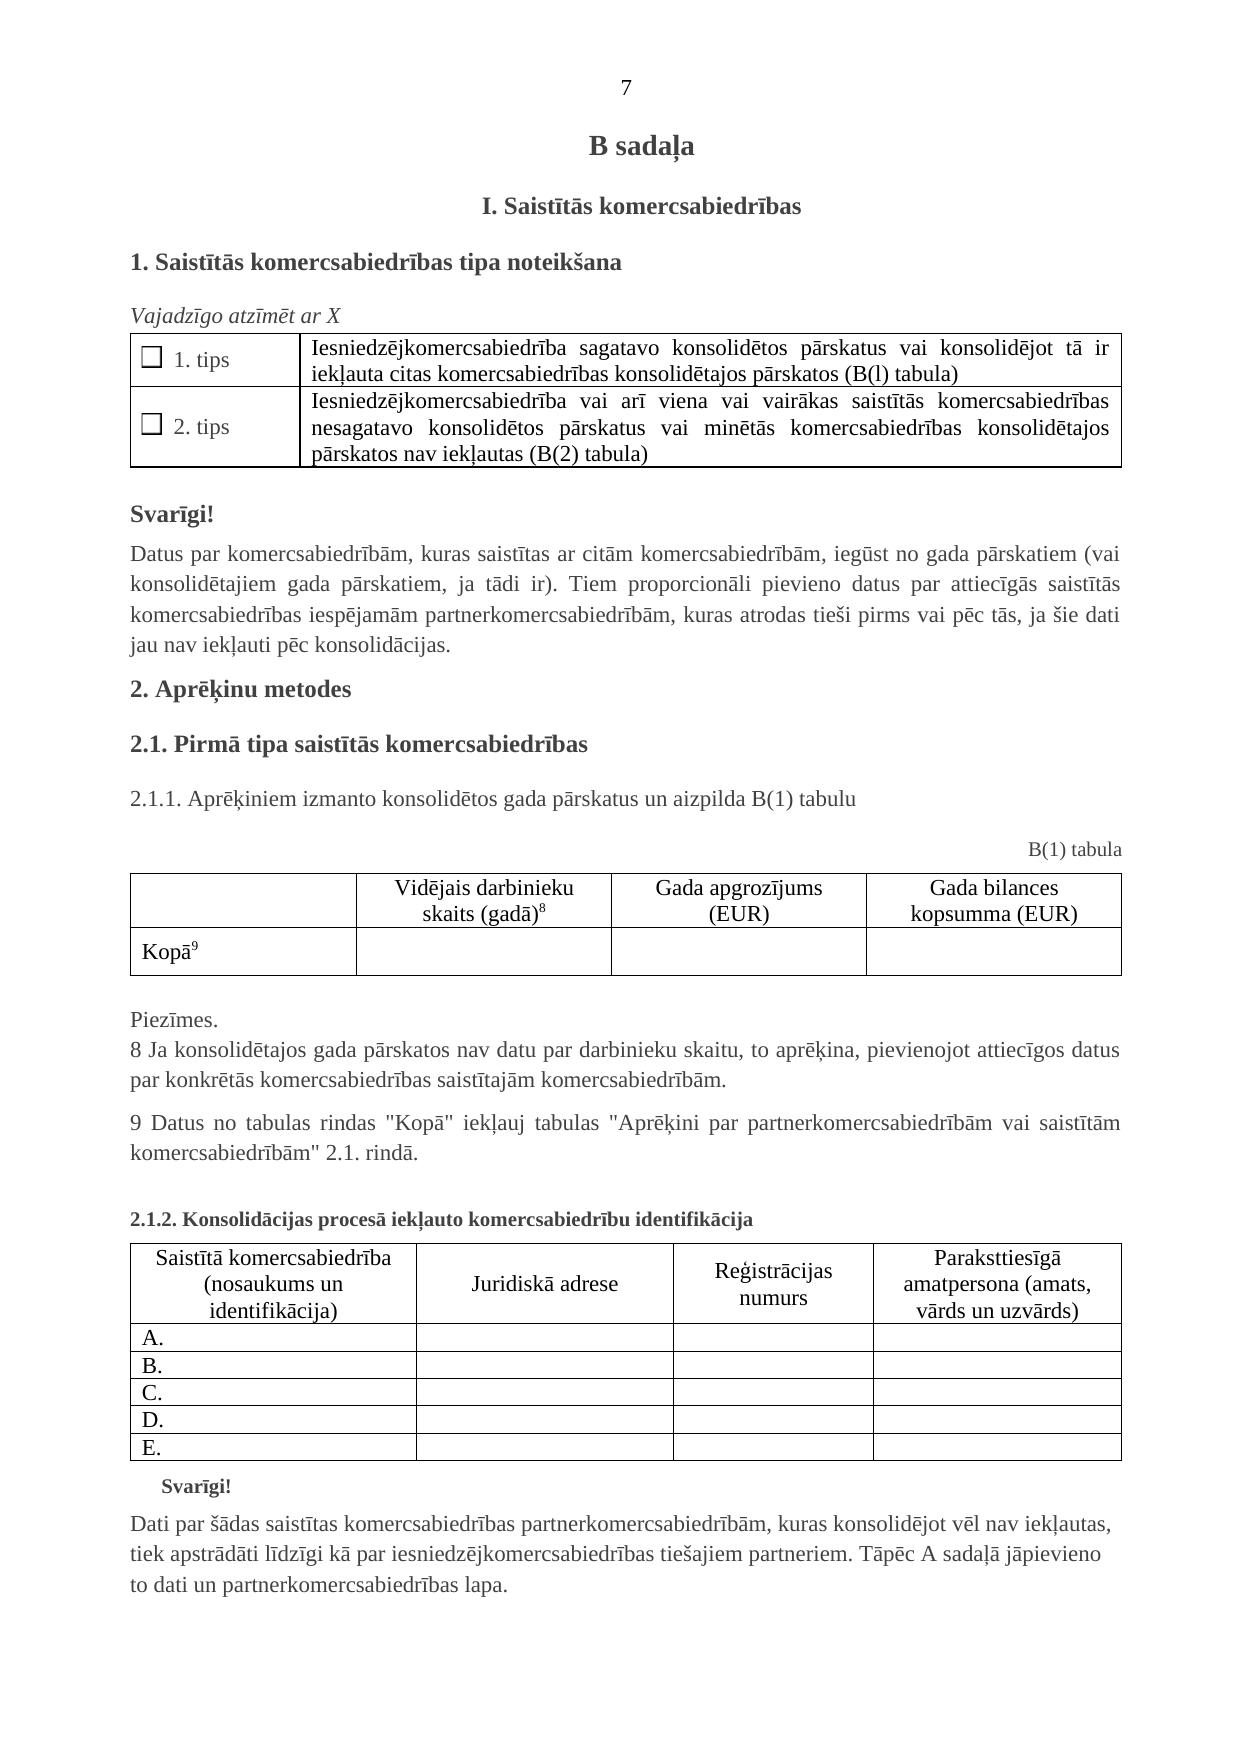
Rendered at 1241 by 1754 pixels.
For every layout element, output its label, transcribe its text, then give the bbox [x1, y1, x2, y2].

table_cell [417, 1434, 673, 1460]
text Vajadzīgo atzīmēt ar X [130, 302, 1122, 329]
table_cell [674, 1352, 873, 1378]
table_cell [867, 928, 1121, 975]
table_header Vidējais darbinieku skaits (gadā)8 [357, 874, 611, 927]
table_header Paraksttiesīgā amatpersona (amats, vārds un uzvārds) [874, 1244, 1121, 1323]
table_cell D. [131, 1406, 416, 1433]
table_cell [417, 1406, 673, 1433]
table_header Gada bilances kopsumma (EUR) [867, 874, 1121, 927]
table_cell C. [131, 1379, 416, 1405]
table_cell B. [131, 1352, 416, 1378]
table_header Iesniedzējkomercsabiedrība sagatavo konsolidētos pārskatus vai konsolidējot tā ir iekļauta citas komercsabiedrības konsolidētajos pārskatos (B(l) tabula) [301, 334, 1121, 386]
text Svarīgi! [130, 1474, 1122, 1498]
table_header Saistītā komercsabiedrība (nosaukums un identifikācija) [131, 1244, 416, 1323]
text Svarīgi! [130, 499, 1122, 528]
table_cell [417, 1324, 673, 1351]
table_cell [874, 1434, 1121, 1460]
text Datus par komercsabiedrībām, kuras saistītas ar citām komercsabiedrībām, iegūst no gada pārskatiem (vai konsolidētajiem gada pārskatiem, ja tādi ir). Tiem proporcionāli pievieno datus par attiecīgās saistītās komercsabiedrības iespējamām partnerkomercsabiedrībām, kuras atrodas tieši pirms vai pēc tās, ja šie dati jau nav iekļauti pēc konsolidācijas. [130, 540, 1122, 657]
text 2.1.2. Konsolidācijas procesā iekļauto komercsabiedrību identifikācija [130, 1207, 1122, 1231]
table_cell [417, 1352, 673, 1378]
table_cell Iesniedzējkomercsabiedrība vai arī viena vai vairākas saistītās komercsabiedrības nesagatavo konsolidētos pārskatus vai minētās komercsabiedrības konsolidētajos pārskatos nav iekļautas (B(2) tabula) [301, 387, 1121, 466]
text B(1) tabula [130, 837, 1122, 861]
table_cell A. [131, 1324, 416, 1351]
table_header Juridiskā adrese [417, 1244, 673, 1323]
text Dati par šādas saistītas komercsabiedrības partnerkomercsabiedrībām, kuras konsolidējot vēl nav iekļautas, tiek apstrādāti līdzīgi kā par iesniedzējkomercsabiedrības tiešajiem partneriem. Tāpēc A sadaļā jāpievieno to dati un partnerkomercsabiedrības lapa. [130, 1510, 1122, 1597]
table_header [131, 874, 356, 927]
text 2. Aprēķinu metodes [130, 674, 1122, 702]
table_header Gada apgrozījums (EUR) [612, 874, 866, 927]
table_cell [874, 1406, 1121, 1433]
table_cell [674, 1379, 873, 1405]
table_cell [674, 1406, 873, 1433]
table_cell Kopā9 [131, 928, 356, 975]
table_cell [674, 1324, 873, 1351]
table_cell [874, 1379, 1121, 1405]
table_cell [874, 1324, 1121, 1351]
picture [141, 413, 162, 435]
table_cell E. [131, 1434, 416, 1460]
text B sadaļa [130, 128, 1122, 162]
table_cell 2. tips [131, 387, 299, 466]
text 2.1. Pirmā tipa saistītās komercsabiedrības [130, 729, 1122, 758]
table_header Reģistrācijas numurs [674, 1244, 873, 1323]
text Piezīmes. 8 Ja konsolidētajos gada pārskatos nav datu par darbinieku skaitu, to aprēķina, pievienojot attiecīgos datus par konkrētās komercsabiedrības saistītajām komercsabiedrībām. [130, 1006, 1122, 1093]
table_cell [357, 928, 611, 975]
text 1. Saistītās komercsabiedrības tipa noteikšana [130, 247, 1122, 275]
table_cell [674, 1434, 873, 1460]
text 9 Datus no tabulas rindas "Kopā" iekļauj tabulas "Aprēķini par partnerkomercsabiedrībām vai saistītām komercsabiedrībām" 2.1. rindā. [130, 1109, 1122, 1166]
table_cell [417, 1379, 673, 1405]
text I. Saistītās komercsabiedrības [130, 191, 1122, 220]
table_header 1. tips [131, 334, 299, 386]
picture [141, 346, 162, 368]
table_cell [874, 1352, 1121, 1378]
text 2.1.1. Aprēķiniem izmanto konsolidētos gada pārskatus un aizpilda B(1) tabulu [130, 785, 1122, 811]
table_cell [612, 928, 866, 975]
